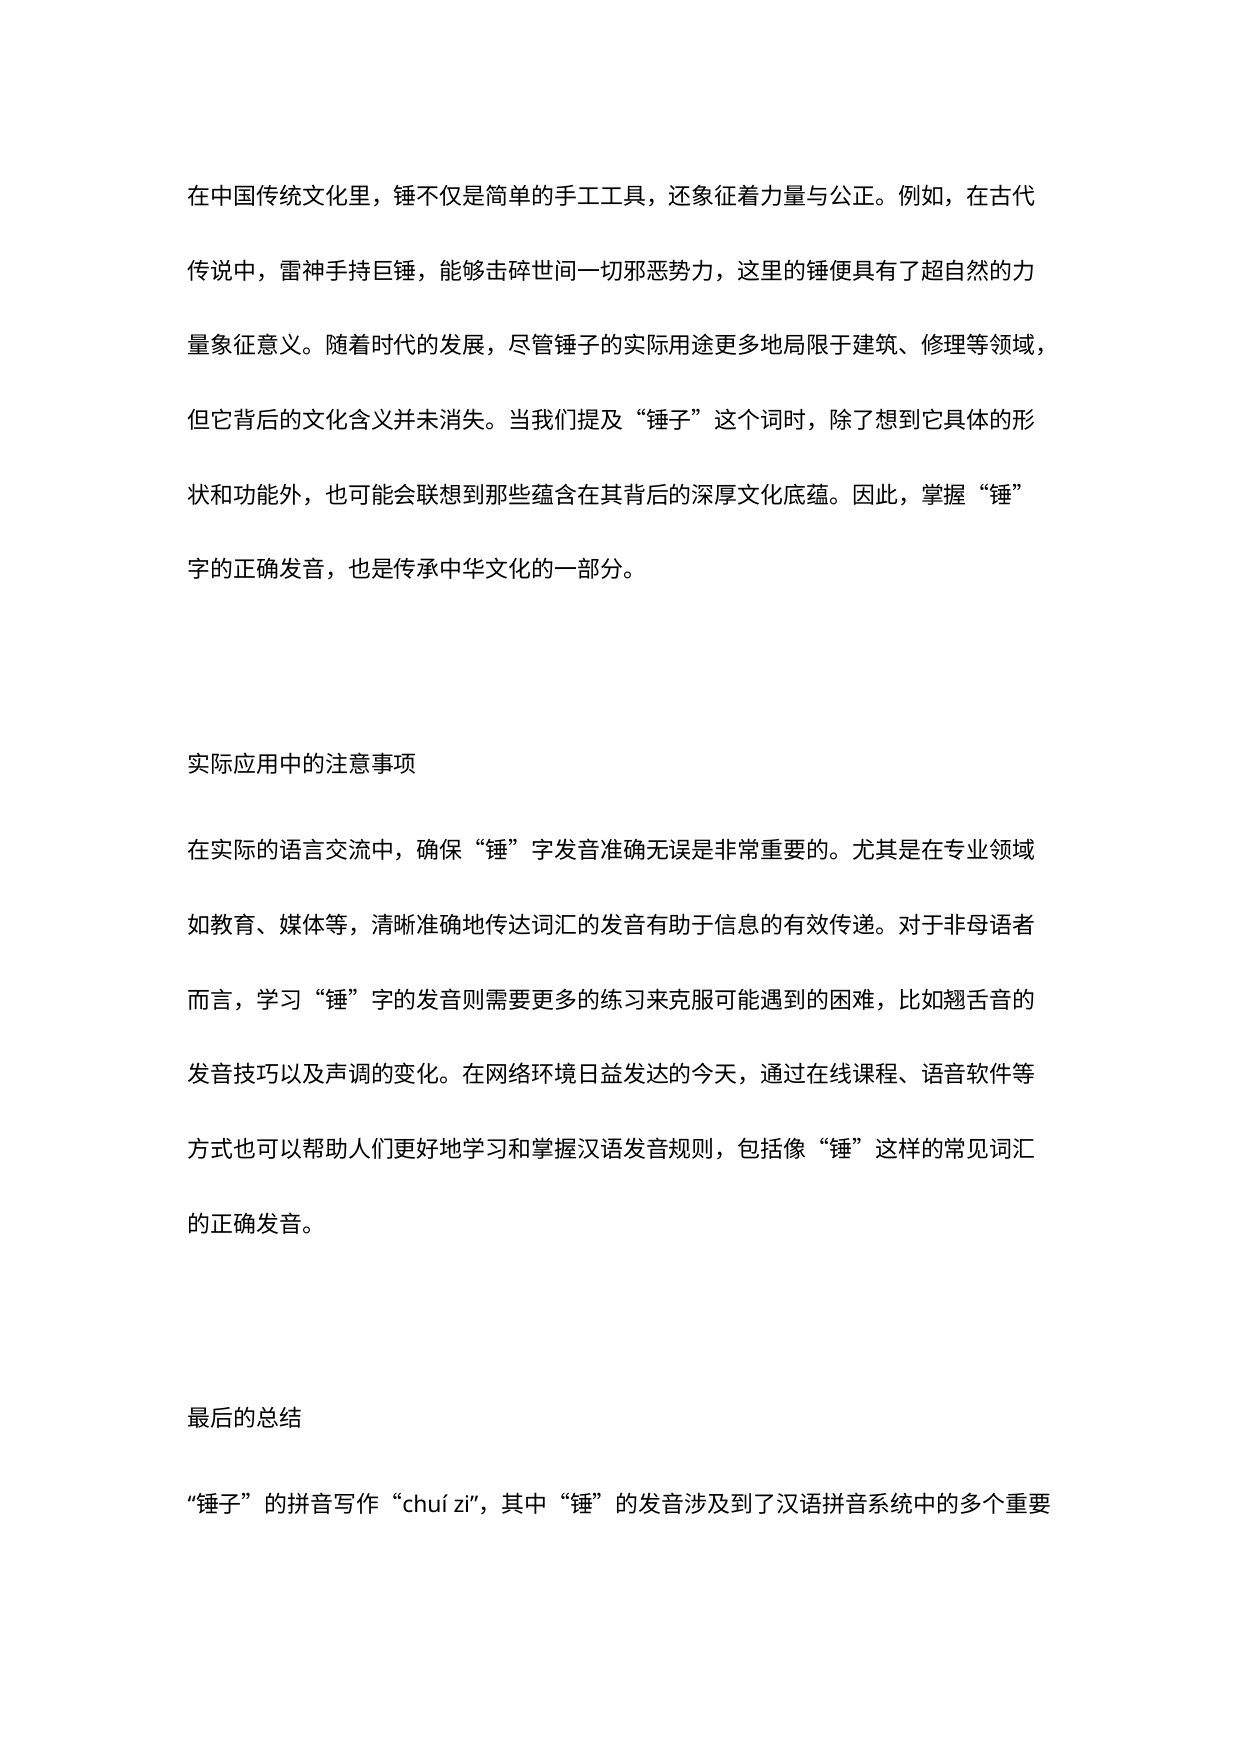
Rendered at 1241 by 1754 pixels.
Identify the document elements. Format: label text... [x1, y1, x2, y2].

text 在实际的语言交流中，确保“锤”字发音准确无误是非常重要的。尤其是在专业领域如教育、媒体等，清晰准确地传达词汇的发音有助于信息的有效传递。对于非母语者而言，学习“锤”字的发音则需要更多的练习来克服可能遇到的困难，比如翘舌音的发音技巧以及声调的变化。在网络环境日益发达的今天，通过在线课程、语音软件等方式也可以帮助人们更好地学习和掌握汉语发音规则，包括像“锤”这样的常见词汇的正确发音。 [187, 816, 1053, 1255]
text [187, 1471, 1053, 1536]
text 实际应用中的注意事项 [187, 730, 1053, 795]
text 最后的总结 [187, 1384, 1053, 1449]
text 在中国传统文化里，锤不仅是简单的手工工具，还象征着力量与公正。例如，在古代传说中，雷神手持巨锤，能够击碎世间一切邪恶势力，这里的锤便具有了超自然的力量象征意义。随着时代的发展，尽管锤子的实际用途更多地局限于建筑、修理等领域，但它背后的文化含义并未消失。当我们提及“锤子”这个词时，除了想到它具体的形状和功能外，也可能会联想到那些蕴含在其背后的深厚文化底蕴。因此，掌握“锤”字的正确发音，也是传承中华文化的一部分。 [187, 162, 1053, 600]
